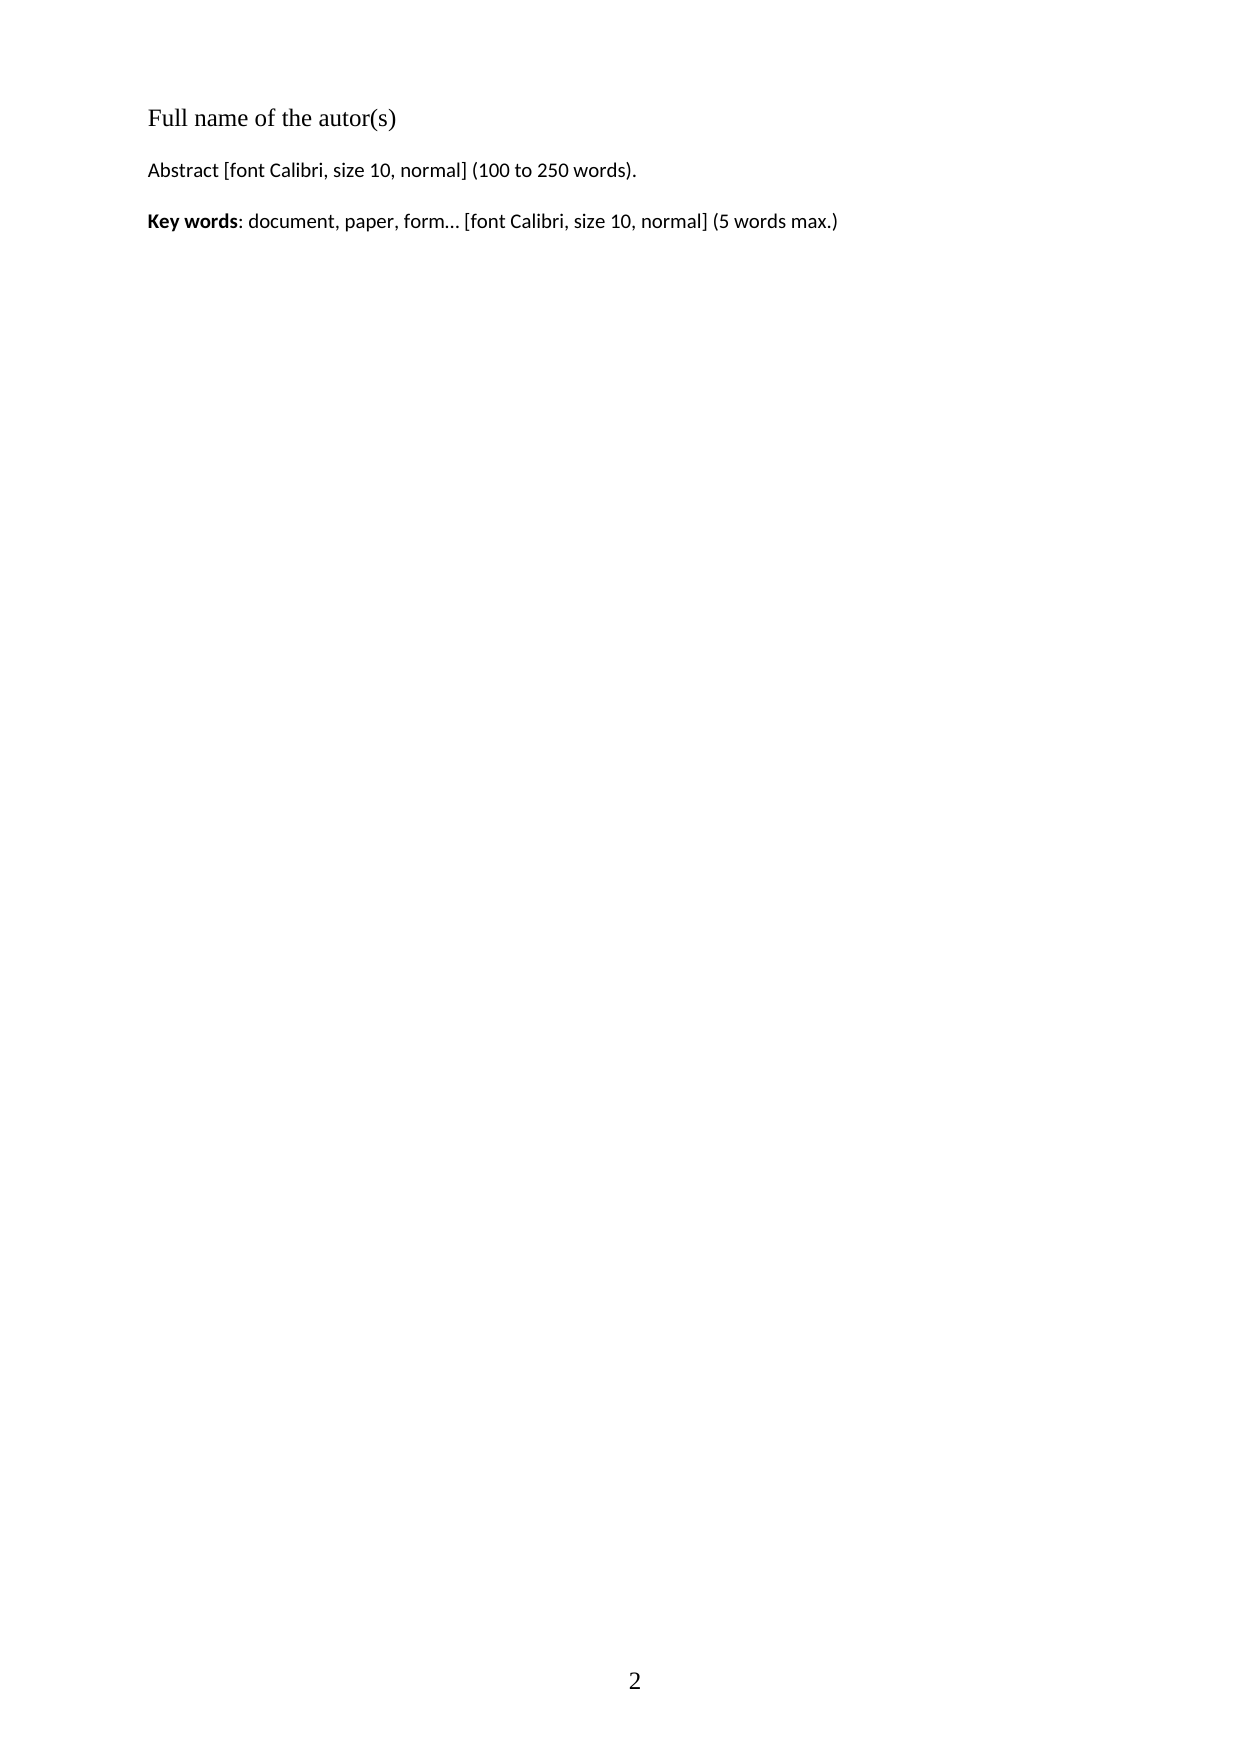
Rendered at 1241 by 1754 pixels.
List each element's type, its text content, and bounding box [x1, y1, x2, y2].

text Abstract [font Calibri, size 10, normal] (100 to 250 words). [148, 157, 1122, 182]
text Key words: document, paper, form… [font Calibri, size 10, normal] (5 words max.) [148, 208, 1122, 233]
